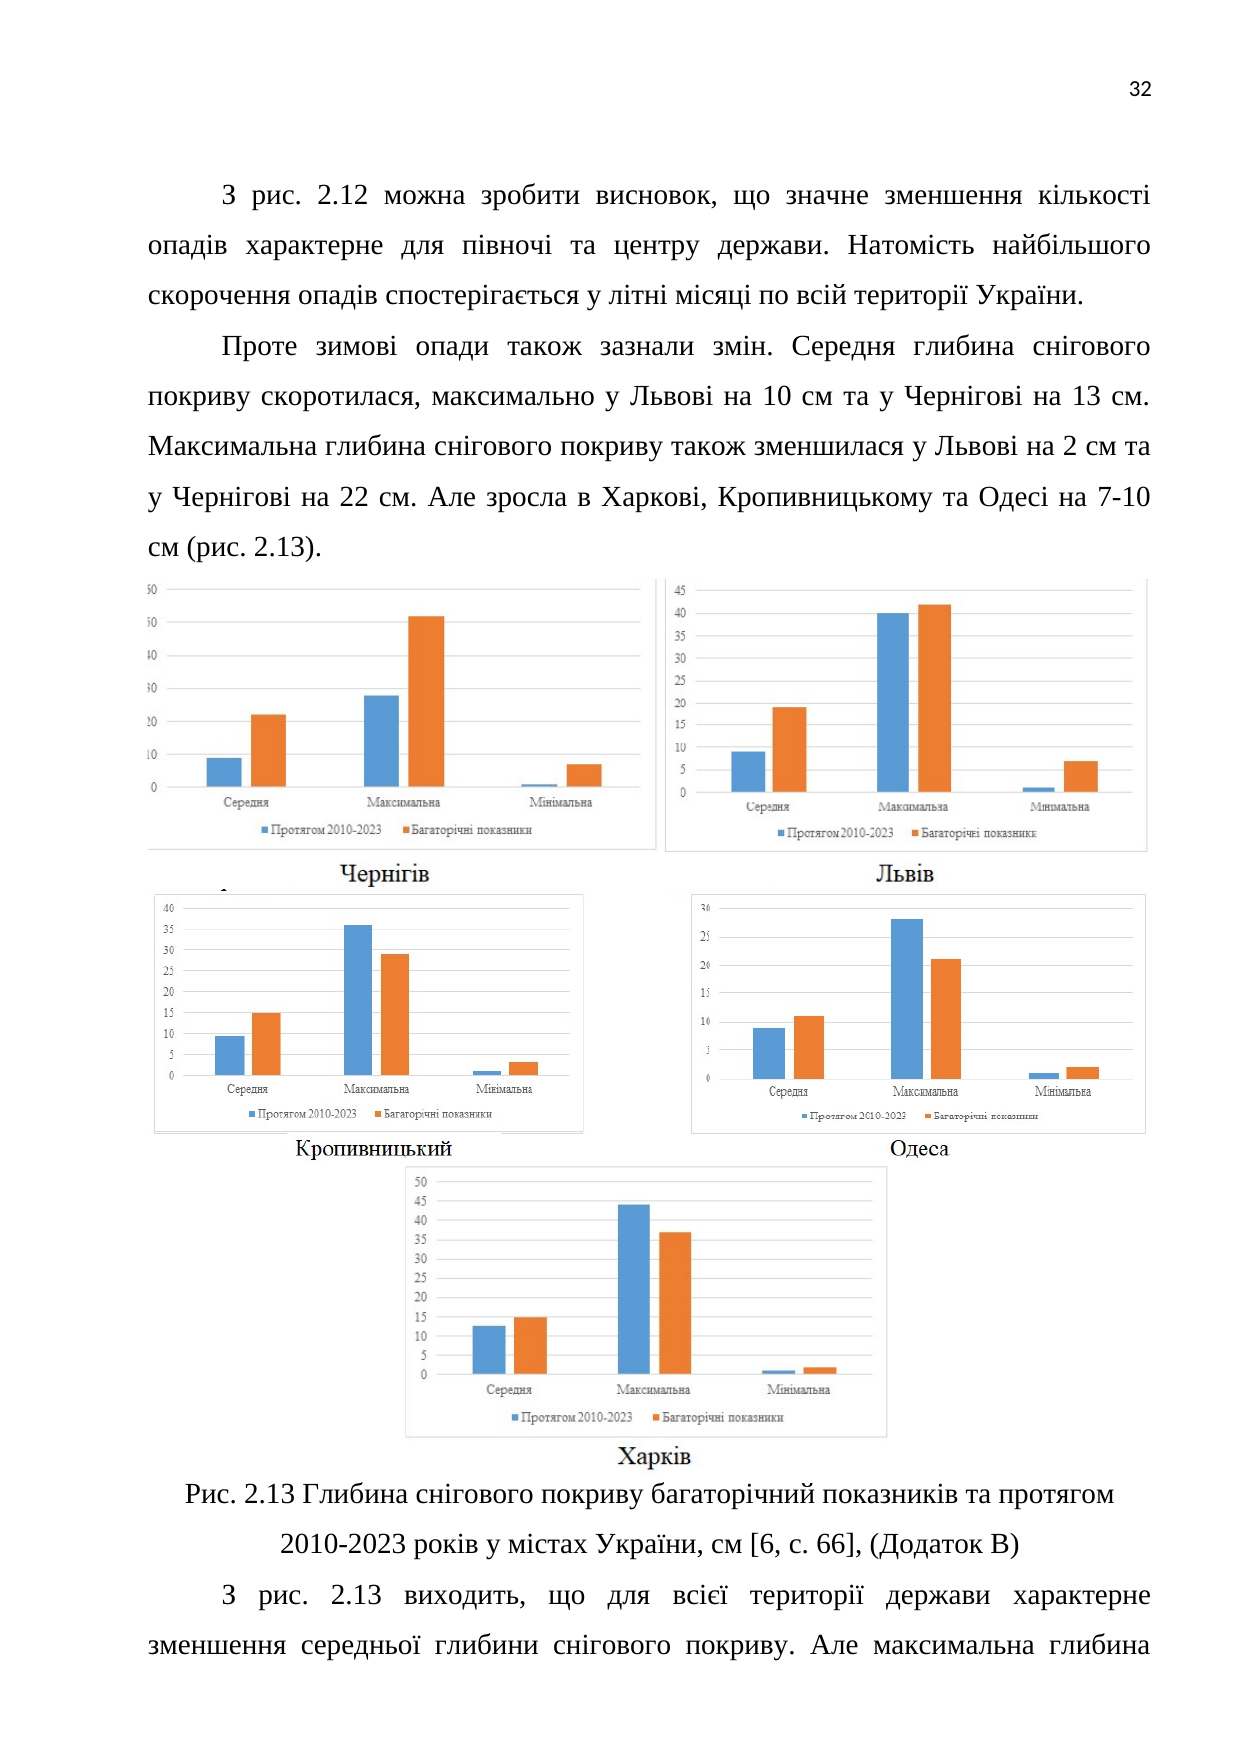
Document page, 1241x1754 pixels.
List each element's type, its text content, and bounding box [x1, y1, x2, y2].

text Рис. 2.13 Глибина снігового покриву багаторічний показників та протягом 2010-2023 років у містах України, см [6, с. 66], (Додаток В) [148, 1476, 1152, 1560]
picture [147, 579, 1155, 1477]
text З рис. 2.12 можна зробити висновок, що значне зменшення кількості опадів характерне для півночі та центру держави. Натомість найбільшого скорочення опадів спостерігається у літні місяці по всій території України. [148, 177, 1152, 311]
text Проте зимові опади також зазнали змін. Середня глибина снігового покриву скоротилася, максимально у Львові на 10 см та у Чернігові на 13 см. Максимальна глибина снігового покриву також зменшилася у Львові на 2 см та у Чернігові на 22 см. Але зросла в Харкові, Кропивницькому та Одесі на 7-10 см (рис. 2.13). [148, 328, 1152, 562]
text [148, 1577, 1152, 1661]
